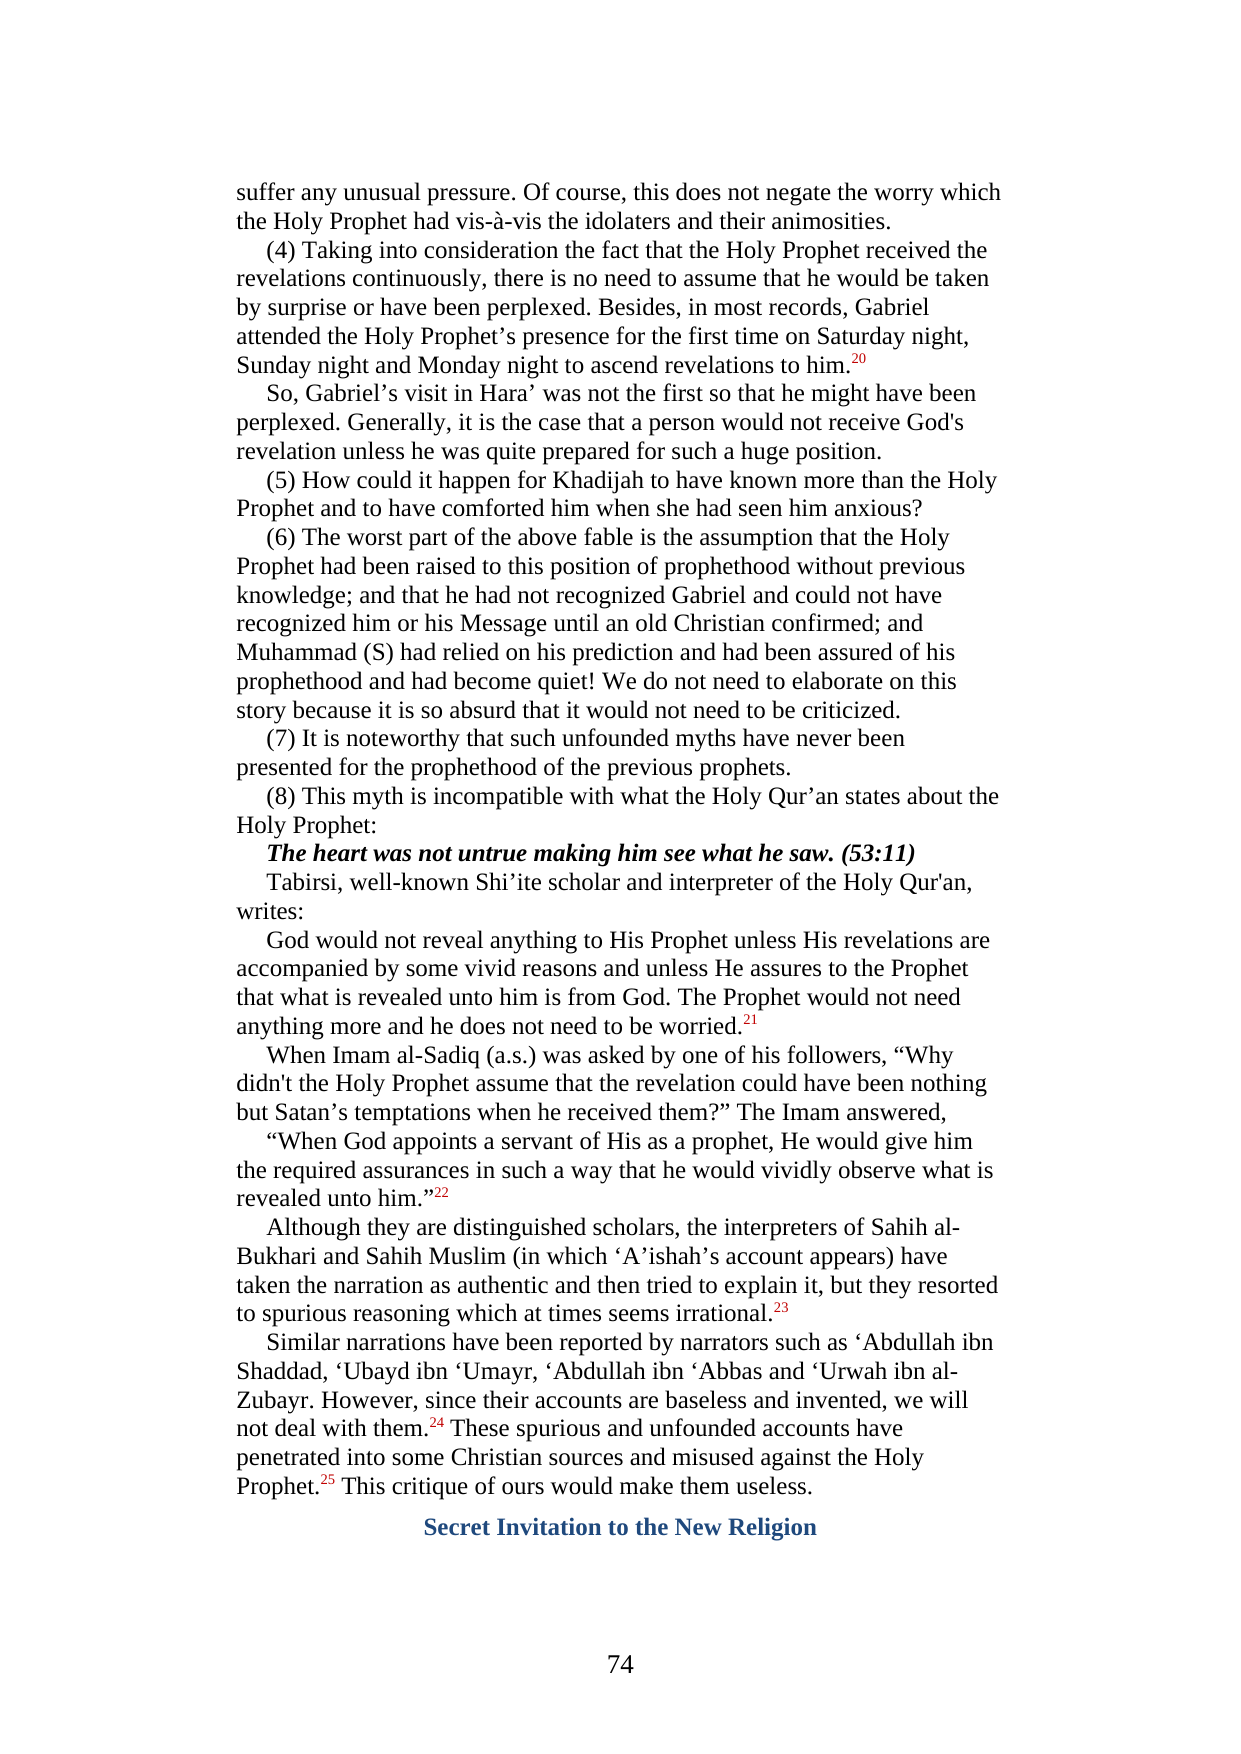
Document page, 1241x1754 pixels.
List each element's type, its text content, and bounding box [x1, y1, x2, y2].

text The heart was not untrue making him see what he saw. (53:11) [236, 838, 1004, 867]
text When Imam al-Sadiq (a.s.) was asked by one of his followers, “Why didn't the Holy Prophet assume that the revelation could have been nothing but Satan’s temptations when he received them?” The Imam answered, [236, 1040, 1004, 1126]
text (5) How could it happen for Khadijah to have known more than the Holy Prophet and to have comforted him when she had seen him anxious? [236, 465, 1004, 522]
text Although they are distinguished scholars, the interpreters of Sahih al-Bukhari and Sahih Muslim (in which ‘A’ishah’s account appears) have taken the narration as authentic and then tried to explain it, but they resorted to spurious reasoning which at times seems irrational.23 [236, 1212, 1004, 1327]
subtitle Secret Invitation to the New Religion [236, 1512, 1004, 1541]
text (6) The worst part of the above fable is the assumption that the Holy Prophet had been raised to this position of prophethood without previous knowledge; and that he had not recognized Gabriel and could not have recognized him or his Message until an old Christian confirmed; and Muhammad (S) had relied on his prediction and had been assured of his prophethood and had become quiet! We do not need to elaborate on this story because it is so absurd that it would not need to be criticized. [236, 522, 1004, 723]
text “When God appoints a servant of His as a prophet, He would give him the required assurances in such a way that he would vividly observe what is revealed unto him.”22 [236, 1126, 1004, 1212]
text God would not reveal anything to His Prophet unless His revelations are accompanied by some vivid reasons and unless He assures to the Prophet that what is revealed unto him is from God. The Prophet would not need anything more and he does not need to be worried.21 [236, 925, 1004, 1040]
text (8) This myth is incompatible with what the Holy Qur’an states about the Holy Prophet: [236, 781, 1004, 838]
text Tabirsi, well-known Shi’ite scholar and interpreter of the Holy Qur'an, writes: [236, 867, 1004, 925]
text Similar narrations have been reported by narrators such as ‘Abdullah ibn Shaddad, ‘Ubayd ibn ‘Umayr, ‘Abdullah ibn ‘Abbas and ‘Urwah ibn al-Zubayr. However, since their accounts are baseless and invented, we will not deal with them.24 These spurious and unfounded accounts have penetrated into some Christian sources and misused against the Holy Prophet.25 This critique of ours would make them useless. [236, 1327, 1004, 1500]
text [236, 177, 1004, 235]
text So, Gabriel’s visit in Hara’ was not the first so that he might have been perplexed. Generally, it is the case that a person would not receive God's revelation unless he was quite prepared for such a huge position. [236, 378, 1004, 465]
text (4) Taking into consideration the fact that the Holy Prophet received the revelations continuously, there is no need to assume that he would be taken by surprise or have been perplexed. Besides, in most records, Gabriel attended the Holy Prophet’s presence for the first time on Saturday night, Sunday night and Monday night to ascend revelations to him.20 [236, 235, 1004, 378]
text (7) It is noteworthy that such unfounded myths have never been presented for the prophethood of the previous prophets. [236, 723, 1004, 781]
